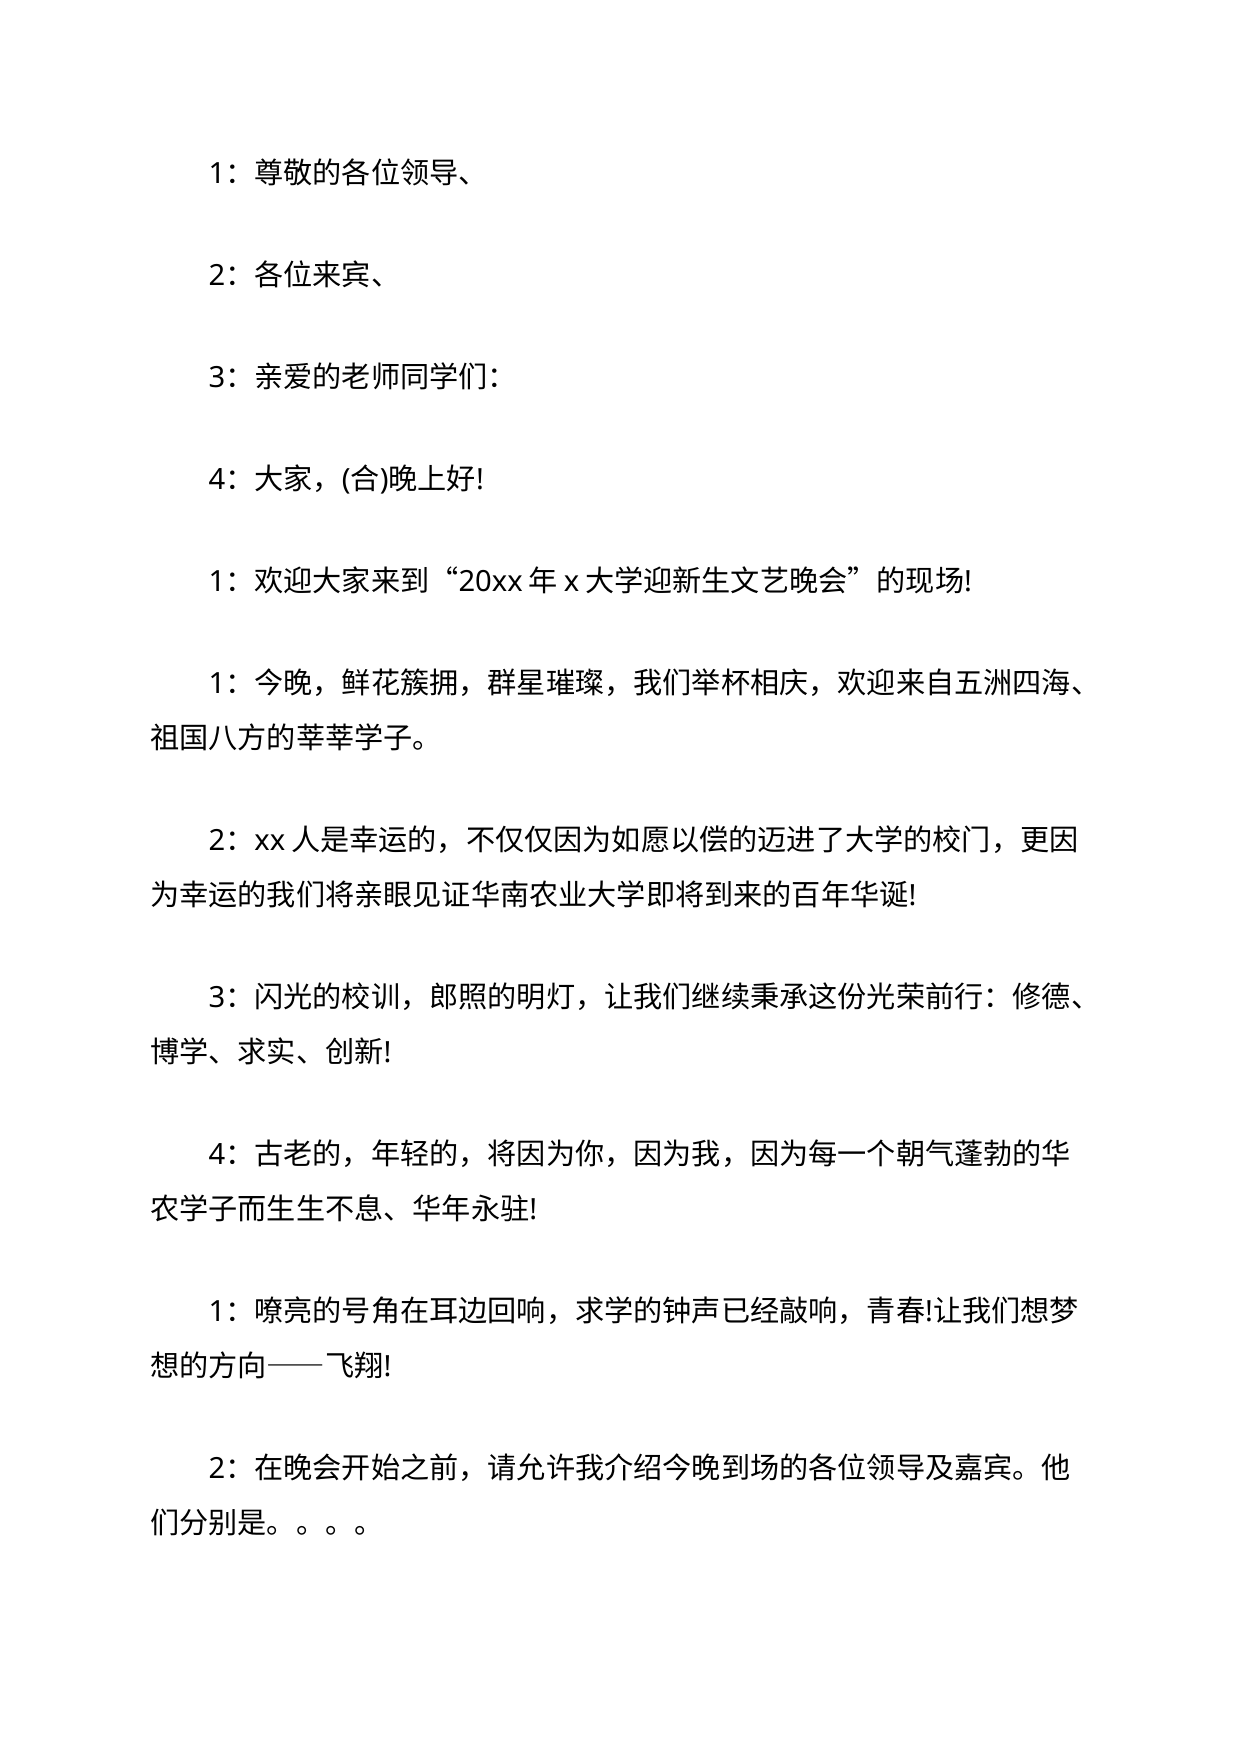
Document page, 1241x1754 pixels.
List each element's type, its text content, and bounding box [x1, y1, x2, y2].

text 1：今晚，鲜花簇拥，群星璀璨，我们举杯相庆，欢迎来自五洲四海、祖国八方的莘莘学子。 [150, 660, 1090, 757]
text 1：嘹亮的号角在耳边回响，求学的钟声已经敲响，青春!让我们想梦想的方向——飞翔! [150, 1288, 1090, 1385]
text 3：闪光的校训，郎照的明灯，让我们继续秉承这份光荣前行：修德、博学、求实、创新! [150, 974, 1090, 1071]
text 4：古老的，年轻的，将因为你，因为我，因为每一个朝气蓬勃的华农学子而生生不息、华年永驻! [150, 1131, 1090, 1228]
text 2：在晚会开始之前，请允许我介绍今晚到场的各位领导及嘉宾。他们分别是。。。。 [150, 1444, 1090, 1542]
text 2：xx人是幸运的，不仅仅因为如愿以偿的迈进了大学的校门，更因为幸运的我们将亲眼见证华南农业大学即将到来的百年华诞! [150, 817, 1090, 914]
text 2：各位来宾、 [150, 252, 1090, 294]
text 1：尊敬的各位领导、 [150, 150, 1090, 192]
text 4：大家，(合)晚上好! [150, 456, 1090, 498]
text 1：欢迎大家来到“20xx年x大学迎新生文艺晚会”的现场! [150, 558, 1090, 600]
text 3：亲爱的老师同学们： [150, 354, 1090, 396]
